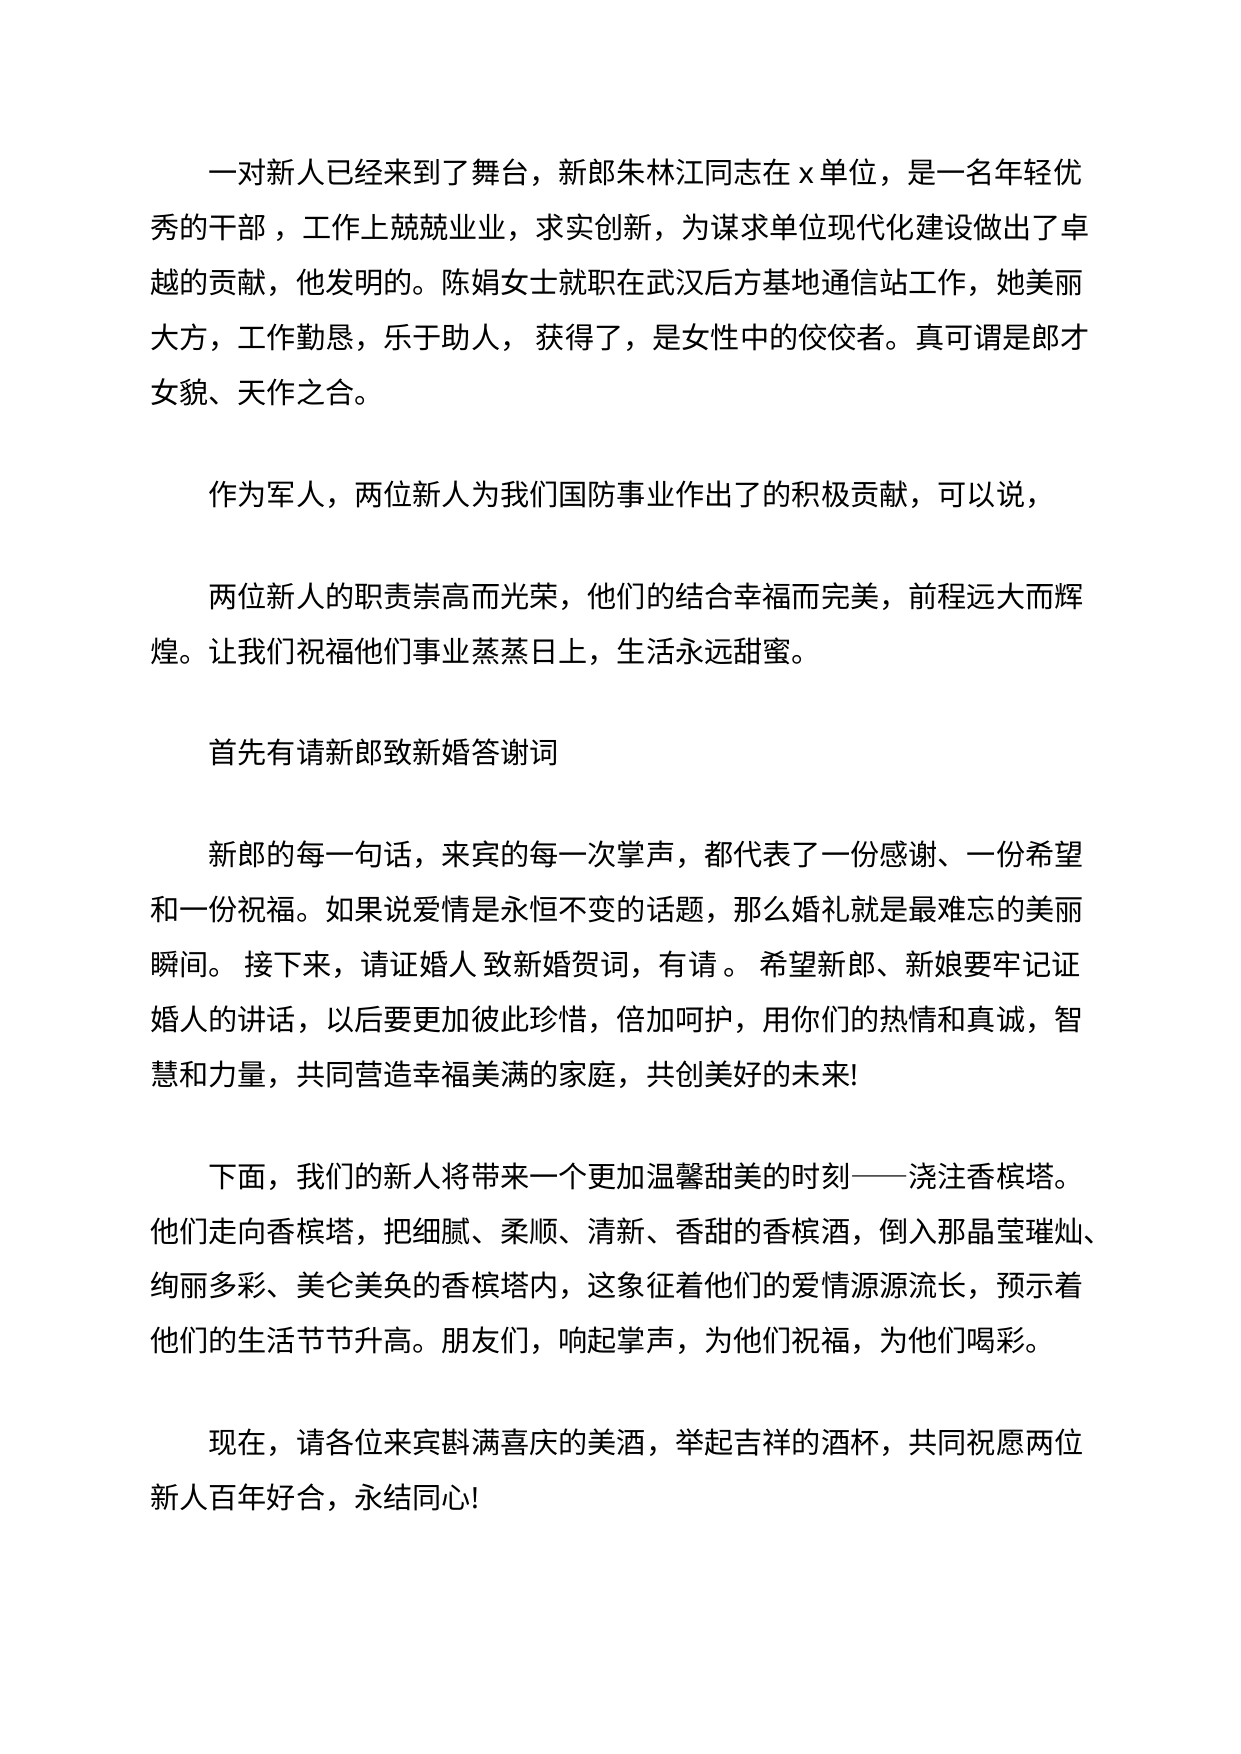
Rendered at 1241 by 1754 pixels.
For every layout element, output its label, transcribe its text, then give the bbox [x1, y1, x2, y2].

text 作为军人，两位新人为我们国防事业作出了的积极贡献，可以说， [150, 471, 1090, 514]
text 新郎的每一句话，来宾的每一次掌声，都代表了一份感谢、一份希望和一份祝福。如果说爱情是永恒不变的话题，那么婚礼就是最难忘的美丽瞬间。 接下来，请证婚人 致新婚贺词，有请 。 希望新郎、新娘要牢记证婚人的讲话，以后要更加彼此珍惜，倍加呵护，用你们的热情和真诚，智慧和力量，共同营造幸福美满的家庭，共创美好的未来! [150, 832, 1090, 1094]
text 下面，我们的新人将带来一个更加温馨甜美的时刻——浇注香槟塔。他们走向香槟塔，把细腻、柔顺、清新、香甜的香槟酒，倒入那晶莹璀灿、绚丽多彩、美仑美奂的香槟塔内，这象征着他们的爱情源源流长，预示着他们的生活节节升高。朋友们，响起掌声，为他们祝福，为他们喝彩。 [150, 1153, 1090, 1360]
text 现在，请各位来宾斟满喜庆的美酒，举起吉祥的酒杯，共同祝愿两位新人百年好合，永结同心! [150, 1420, 1090, 1517]
text 两位新人的职责崇高而光荣，他们的结合幸福而完美，前程远大而辉煌。让我们祝福他们事业蒸蒸日上，生活永远甜蜜。 [150, 573, 1090, 670]
text 一对新人已经来到了舞台，新郎朱林江同志在 x单位，是一名年轻优秀的干部 ，工作上兢兢业业，求实创新，为谋求单位现代化建设做出了卓越的贡献，他发明的。陈娟女士就职在武汉后方基地通信站工作，她美丽大方，工作勤恳，乐于助人， 获得了，是女性中的佼佼者。真可谓是郎才女貌、天作之合。 [150, 150, 1090, 412]
text 首先有请新郎致新婚答谢词 [150, 730, 1090, 772]
